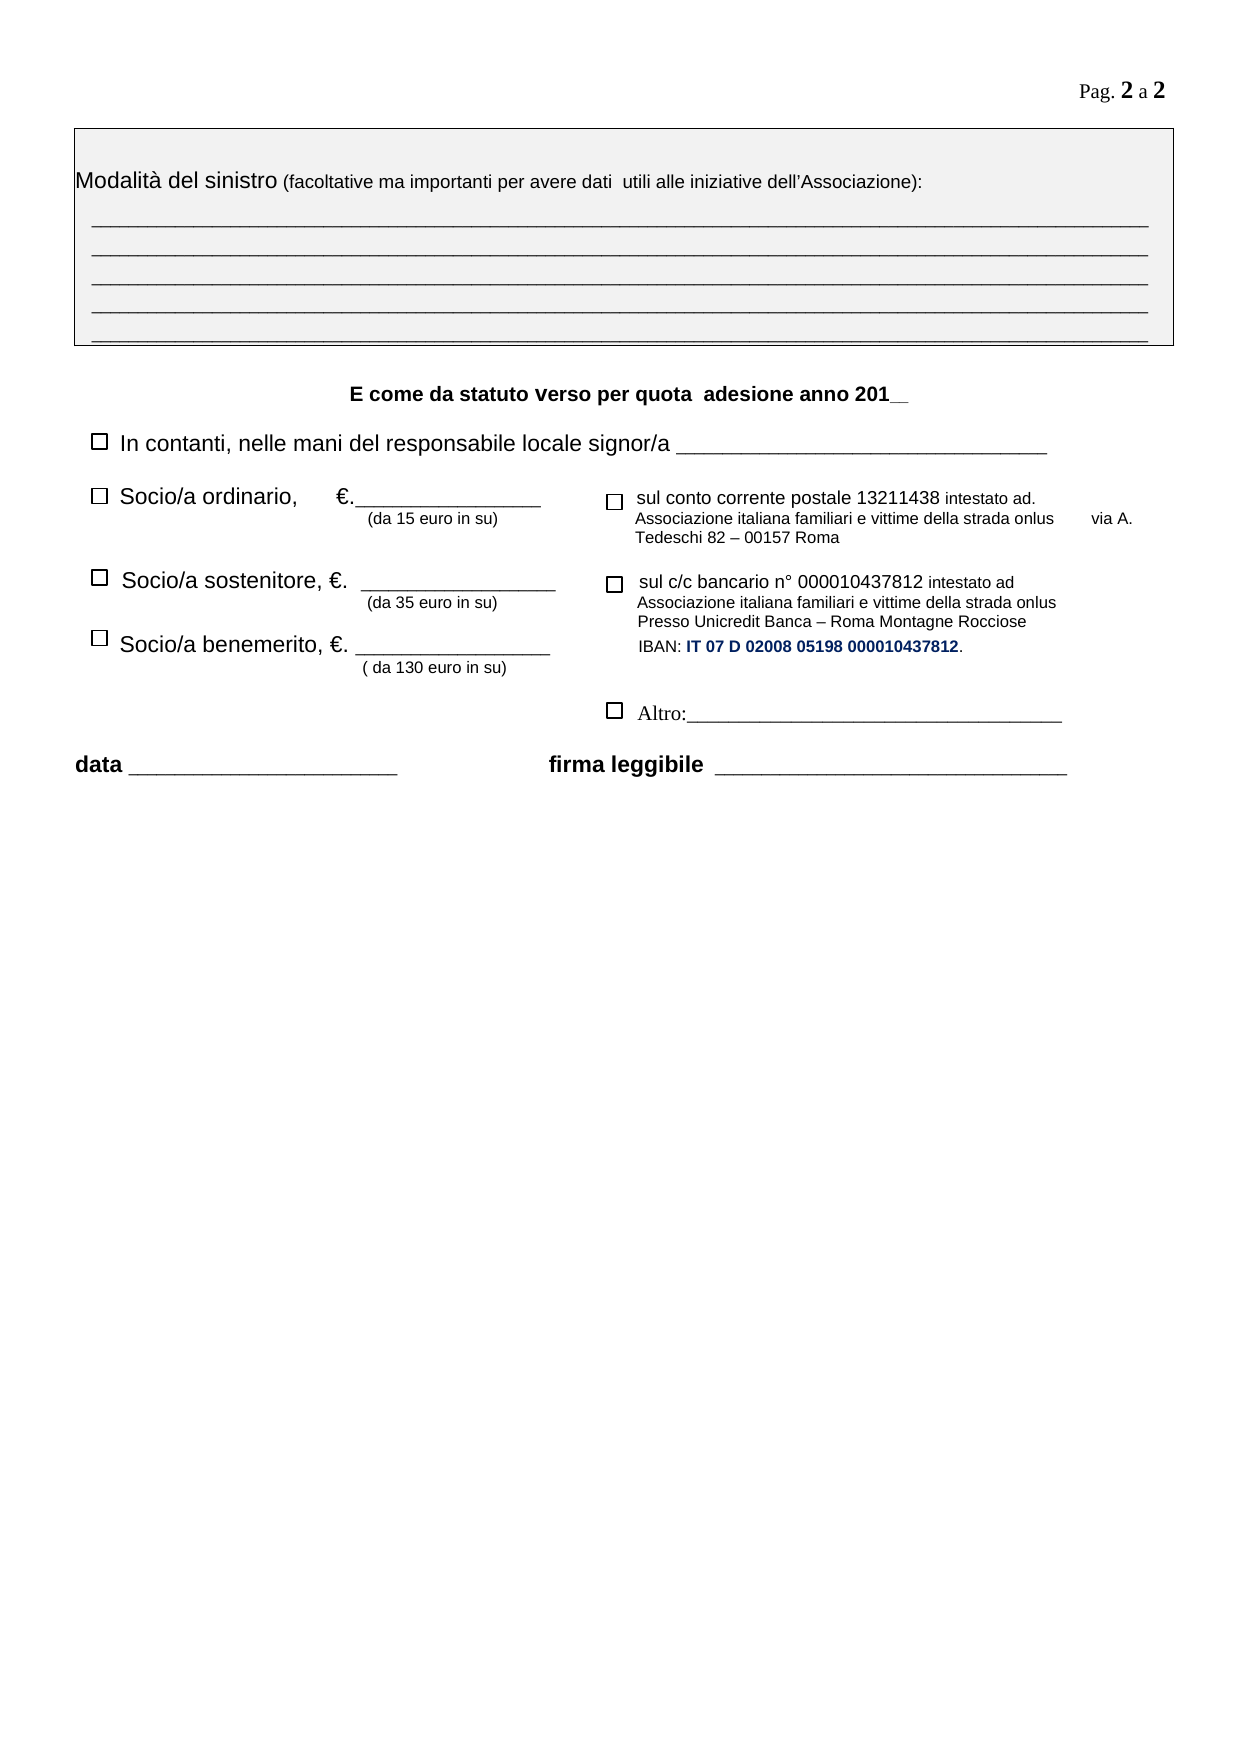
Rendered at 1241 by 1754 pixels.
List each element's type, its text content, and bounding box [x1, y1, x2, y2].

text Socio/a benemerito, €. _____________________ IBAN: IT 07 D 02008 05198 000010437812. [75, 631, 1165, 658]
text data _____________________________ firma leggibile ______________________________________ [75, 725, 1165, 778]
text Socio/a ordinario, €.____________________ sul conto corrente postale 13211438 intestato ad. [75, 456, 1165, 509]
text Altro:____________________________________ [548, 701, 1165, 725]
text (da 35 euro in su) Associazione italiana familiari e vittime della strada onlus [75, 593, 1165, 612]
text __________________________________________________________________________________________________________________ [75, 263, 1173, 286]
text In contanti, nelle mani del responsabile locale signor/a ________________________________________ [75, 430, 1165, 456]
text ( da 130 euro in su) [75, 658, 1165, 677]
text __________________________________________________________________________________________________________________ __________________________________________________________________________________________________________________ [75, 203, 1173, 257]
text __________________________________________________________________________________________________________________ [75, 321, 1173, 345]
text (da 15 euro in su) Associazione italiana familiari e vittime della strada onlus via A. Tedeschi 82 – 00157 Roma [367, 509, 1165, 547]
text Presso Unicredit Banca – Roma Montagne Rocciose [75, 612, 1165, 631]
text Socio/a sostenitore, €. _____________________ sul c/c bancario n° 000010437812 intestato ad [75, 547, 1165, 593]
text __________________________________________________________________________________________________________________ [75, 292, 1173, 314]
text Modalità del sinistro (facoltative ma importanti per avere dati utili alle iniziative dell’Associazione): [75, 164, 1173, 193]
text E come da statuto verso per quota adesione anno 201__ [75, 356, 1165, 406]
